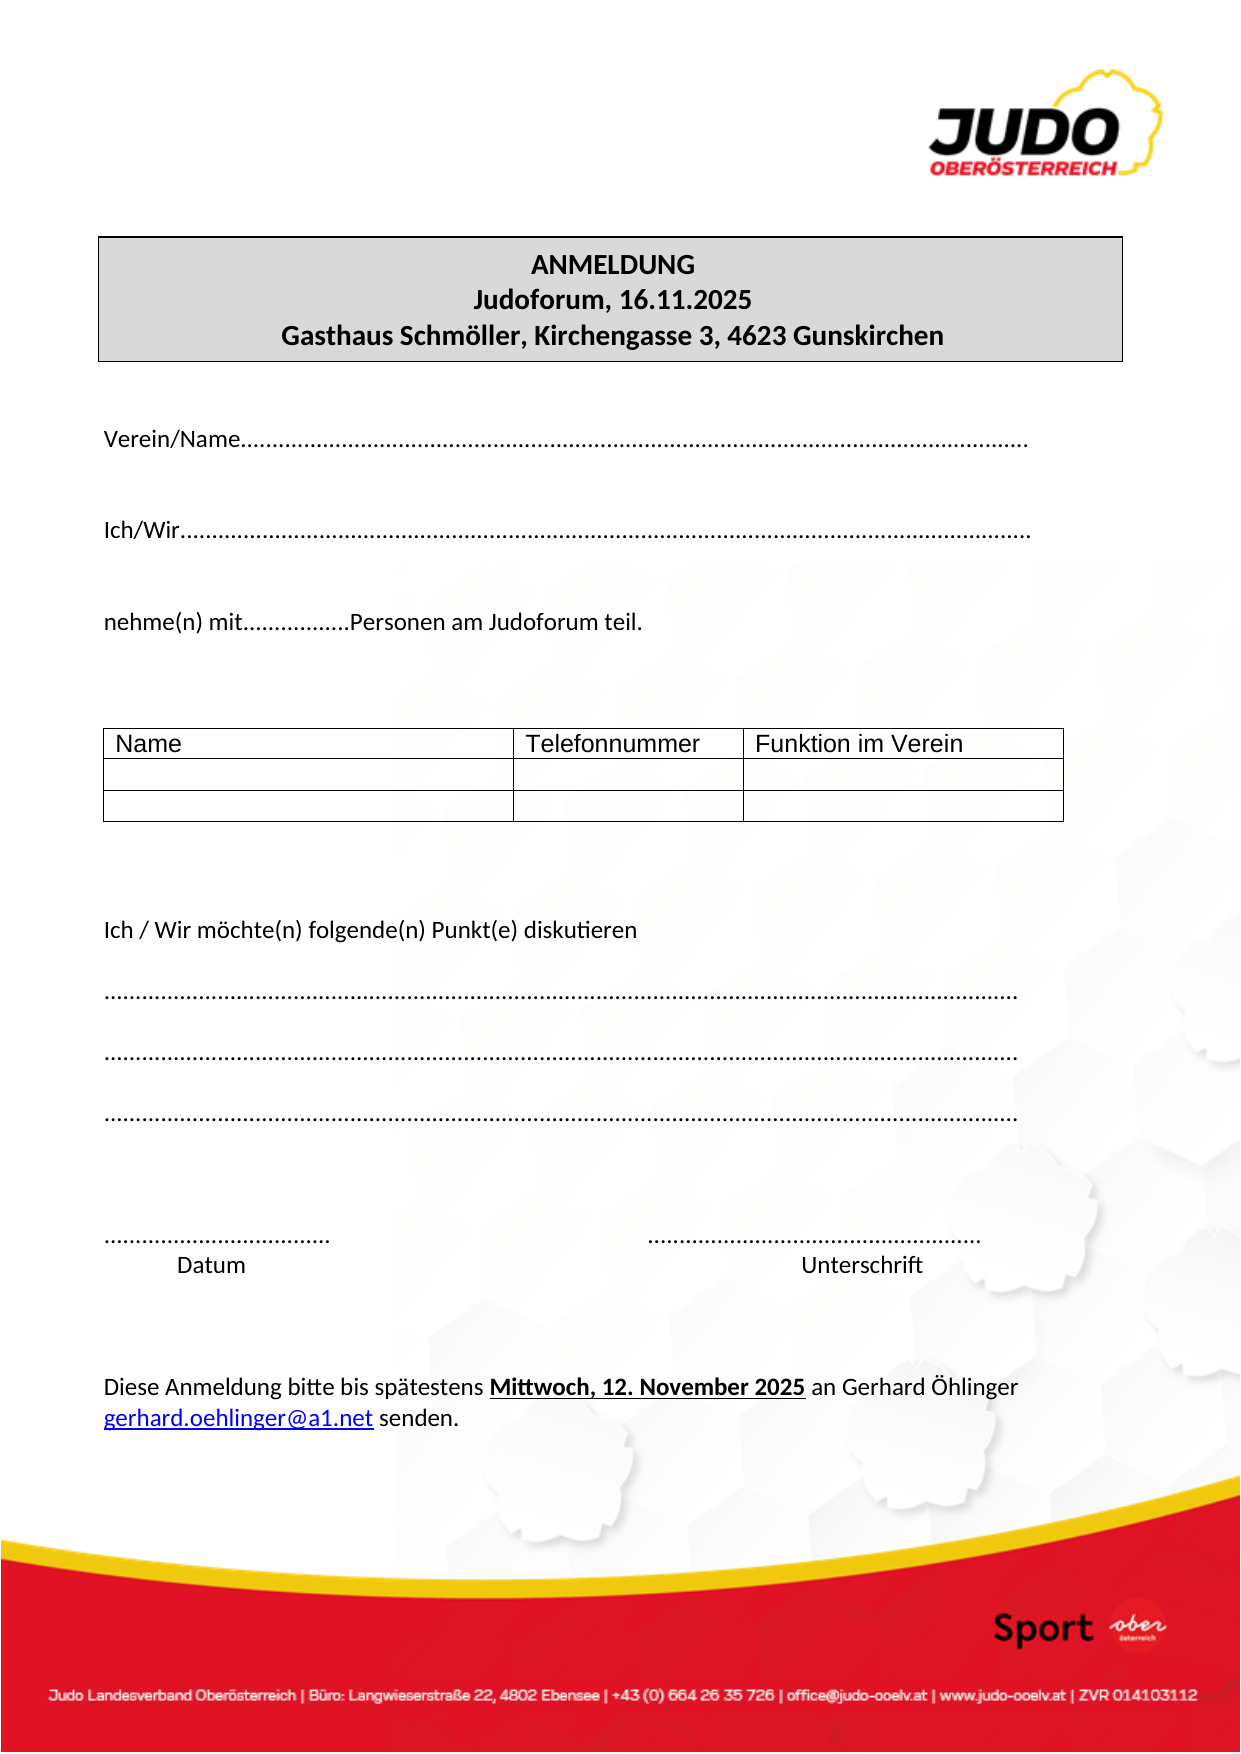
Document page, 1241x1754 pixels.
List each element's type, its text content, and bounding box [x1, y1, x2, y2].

text Datum Unterschrift [103, 1249, 1152, 1280]
table_cell [514, 759, 743, 789]
text Diese Anmeldung bitte bis spätestens Mittwoch, 12. November 2025 an Gerhard Öhlinger gerhard.oehlinger@a1.net senden. [103, 1372, 1152, 1433]
table_cell [514, 791, 743, 821]
table_cell [744, 759, 1063, 789]
picture [1, 0, 1240, 1752]
text Verein/Name............................................................................................................................. [103, 423, 1152, 453]
table_header Name [104, 729, 513, 758]
text ................................................................................................................................................. ................................................................................................................................................. [103, 1005, 1152, 1127]
text ................................................................................................................................................. [103, 975, 1152, 1005]
table_header Telefonnummer [514, 729, 743, 758]
table_cell [744, 791, 1063, 821]
text ANMELDUNG [99, 238, 1122, 272]
text .................................... ..................................................... [103, 1219, 1152, 1249]
table_header Funktion im Verein [744, 729, 1063, 758]
text Judoforum, 16.11.2025 [99, 272, 1122, 308]
text Ich/Wir....................................................................................................................................... [103, 514, 1152, 545]
text Ich / Wir möchte(n) folgende(n) Punkt(e) diskutieren [103, 914, 1152, 944]
text nehme(n) mit.................Personen am Judoforum teil. [103, 606, 1152, 637]
text Gasthaus Schmöller, Kirchengasse 3, 4623 Gunskirchen [99, 308, 1122, 361]
table_cell [104, 791, 513, 821]
table_cell [104, 759, 513, 789]
